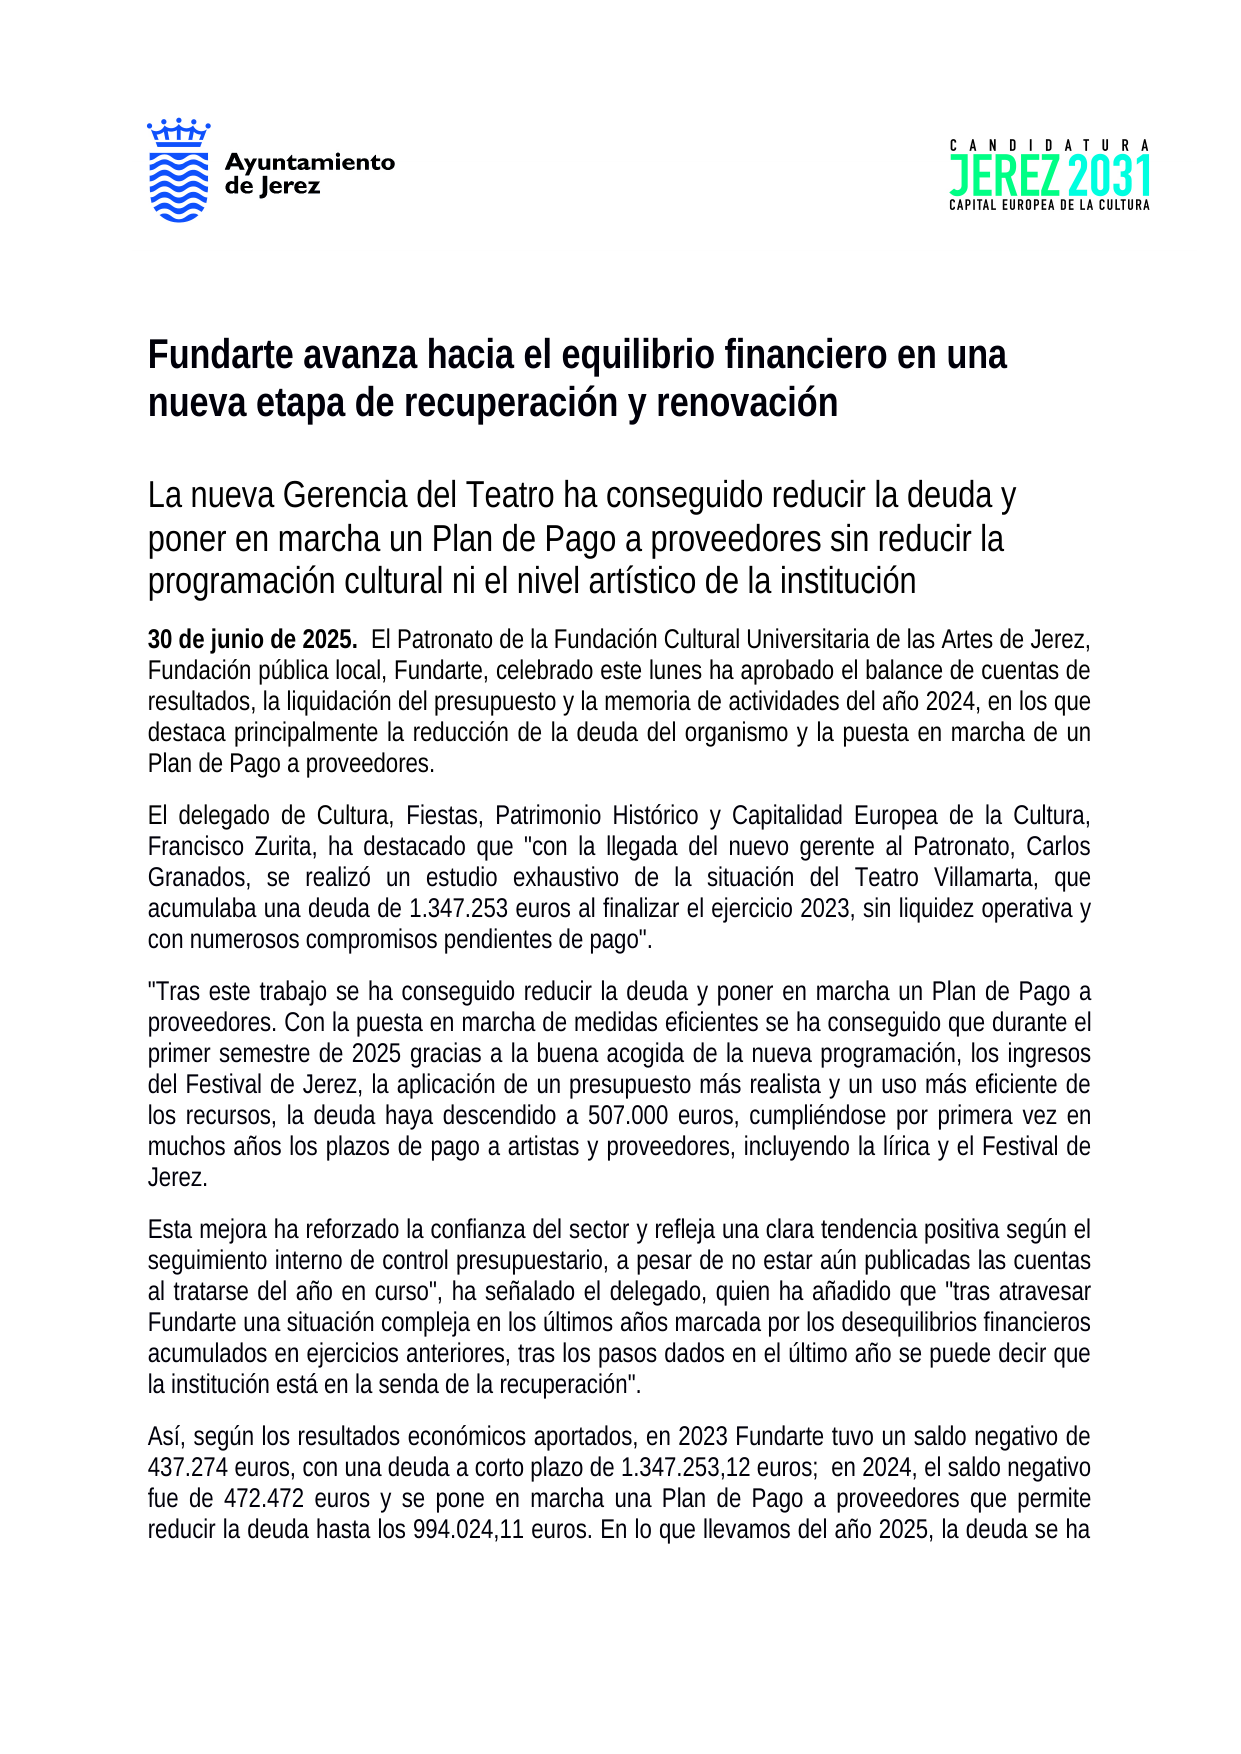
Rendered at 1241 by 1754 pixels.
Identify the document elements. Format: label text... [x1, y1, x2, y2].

picture [132, 73, 1197, 251]
text "Tras este trabajo se ha conseguido reducir la deuda y poner en marcha un Plan de Pago a proveedores. Con la puesta en marcha de medidas eficientes se ha conseguido que durante el primer semestre de 2025 gracias a la buena acogida de la nueva programación, los ingresos del Festival de Jerez, la aplicación de un presupuesto más realista y un uso más eficiente de los recursos, la deuda haya descendido a 507.000 euros, cumpliéndose por primera vez en muchos años los plazos de pago a artistas y proveedores, incluyendo la lírica y el Festival de Jerez. [148, 975, 1092, 1192]
text Fundarte avanza hacia el equilibrio financiero en una nueva etapa de recuperación y renovación [148, 329, 1092, 425]
text El delegado de Cultura, Fiestas, Patrimonio Histórico y Capitalidad Europea de la Cultura, Francisco Zurita, ha destacado que "con la llegada del nuevo gerente al Patronato, Carlos Granados, se realizó un estudio exhaustivo de la situación del Teatro Villamarta, que acumulaba una deuda de 1.347.253 euros al finalizar el ejercicio 2023, sin liquidez operativa y con numerosos compromisos pendientes de pago". [148, 799, 1092, 954]
text Esta mejora ha reforzado la confianza del sector y refleja una clara tendencia positiva según el seguimiento interno de control presupuestario, a pesar de no estar aún publicadas las cuentas al tratarse del año en curso", ha señalado el delegado, quien ha añadido que "tras atravesar Fundarte una situación compleja en los últimos años marcada por los desequilibrios financieros acumulados en ejercicios anteriores, tras los pasos dados en el último año se puede decir que la institución está en la senda de la recuperación". [148, 1213, 1092, 1399]
text La nueva Gerencia del Teatro ha conseguido reducir la deuda y poner en marcha un Plan de Pago a proveedores sin reducir la programación cultural ni el nivel artístico de la institución [148, 473, 1092, 602]
text 30 de junio de 2025. El Patronato de la Fundación Cultural Universitaria de las Artes de Jerez, Fundación pública local, Fundarte, celebrado este lunes ha aprobado el balance de cuentas de resultados, la liquidación del presupuesto y la memoria de actividades del año 2024, en los que destaca principalmente la reducción de la deuda del organismo y la puesta en marcha de un Plan de Pago a proveedores. [148, 623, 1092, 778]
